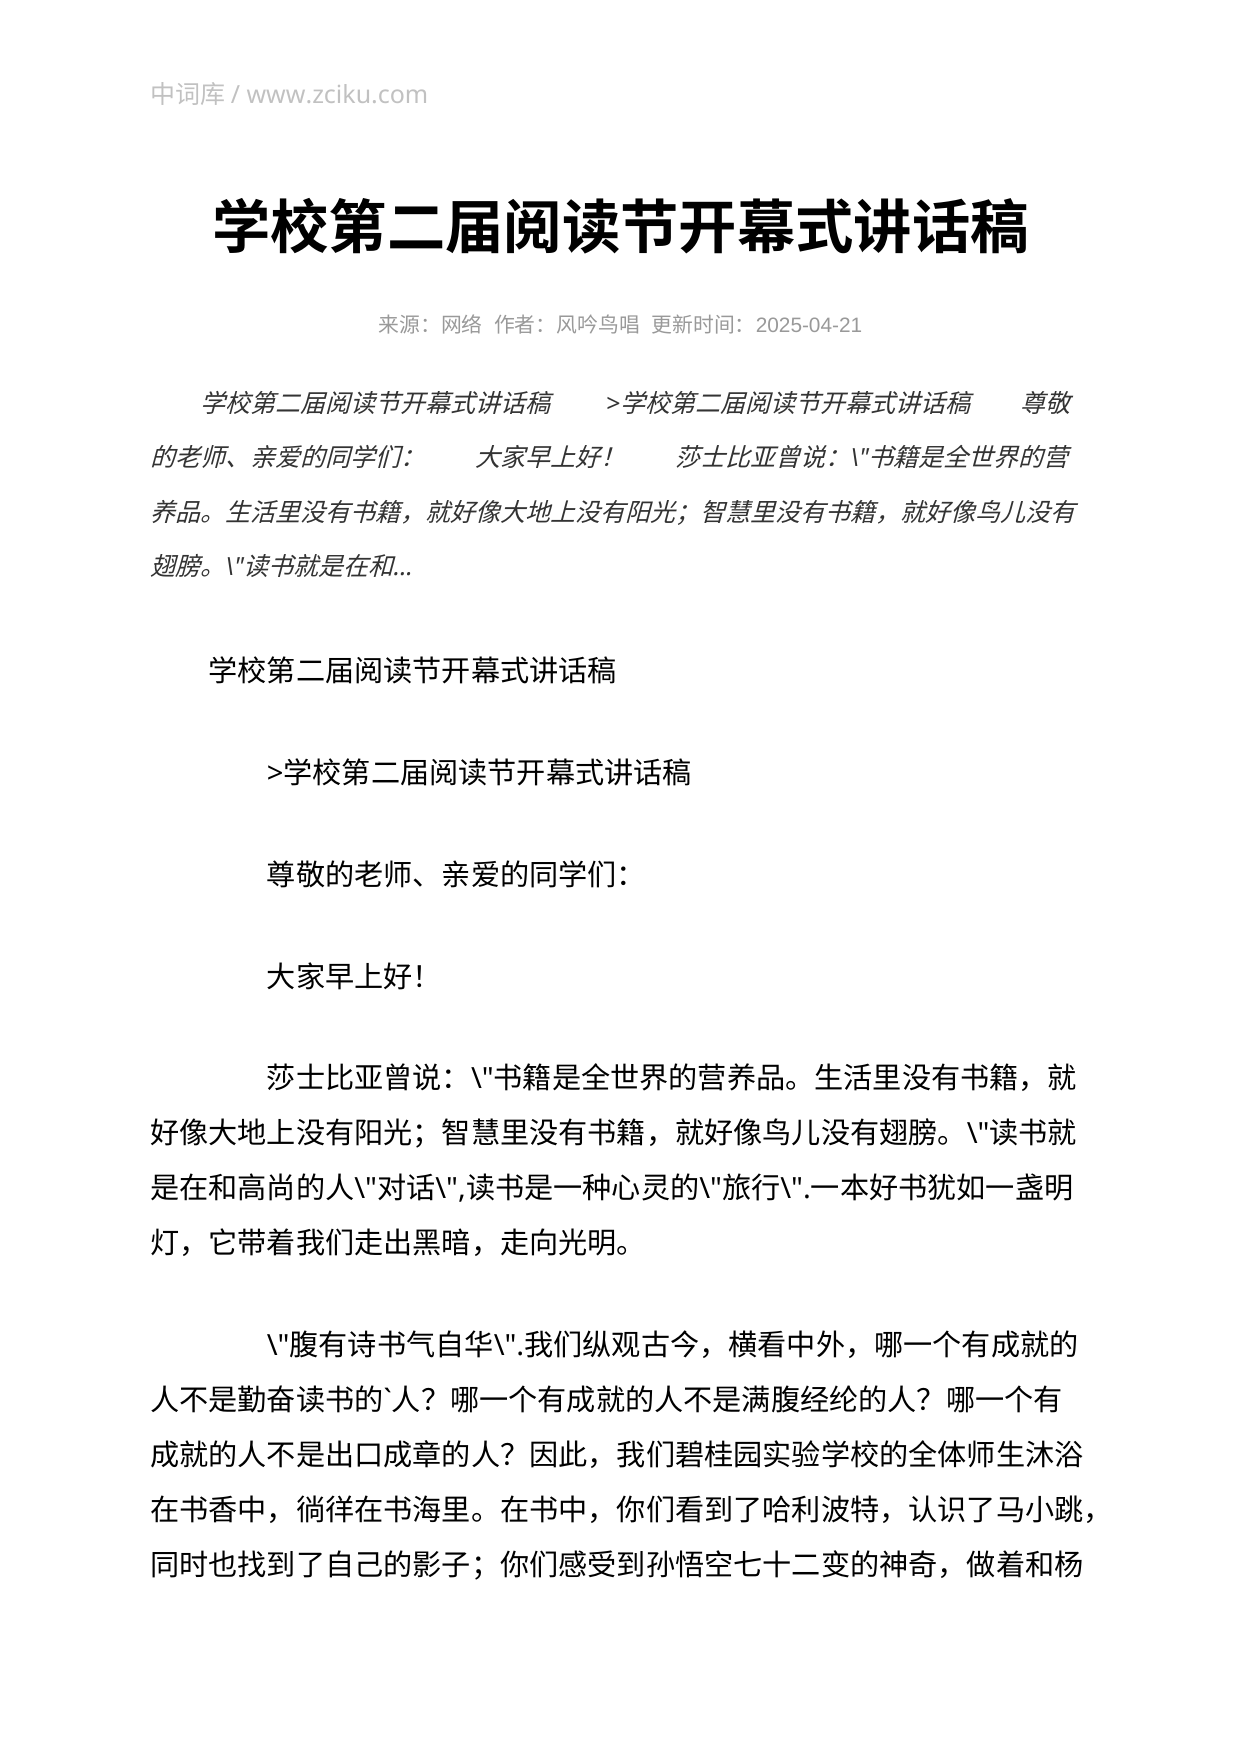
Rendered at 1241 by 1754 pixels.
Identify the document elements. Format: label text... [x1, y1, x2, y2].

text 尊敬的老师、亲爱的同学们： [150, 852, 1090, 894]
text 莎士比亚曾说：\"书籍是全世界的营养品。生活里没有书籍，就好像大地上没有阳光；智慧里没有书籍，就好像鸟儿没有翅膀。\"读书就是在和高尚的人\"对话\",读书是一种心灵的\"旅行\".一本好书犹如一盏明灯，它带着我们走出黑暗，走向光明。 [150, 1055, 1090, 1262]
text >学校第二届阅读节开幕式讲话稿 [150, 749, 1090, 792]
text 学校第二届阅读节开幕式讲话稿 [150, 648, 1090, 690]
text 大家早上好！ [150, 953, 1090, 996]
text 学校第二届阅读节开幕式讲话稿 >学校第二届阅读节开幕式讲话稿 尊敬的老师、亲爱的同学们： 大家早上好！ 莎士比亚曾说：\"书籍是全世界的营养品。生活里没有书籍，就好像大地上没有阳光；智慧里没有书籍，就好像鸟儿没有翅膀。\"读书就是在和... [150, 383, 1090, 583]
subtitle 学校第二届阅读节开幕式讲话稿 [150, 181, 1090, 266]
text 来源：网络 作者：风吟鸟唱 更新时间：2025-04-21 [150, 313, 1090, 337]
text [150, 1322, 1090, 1584]
